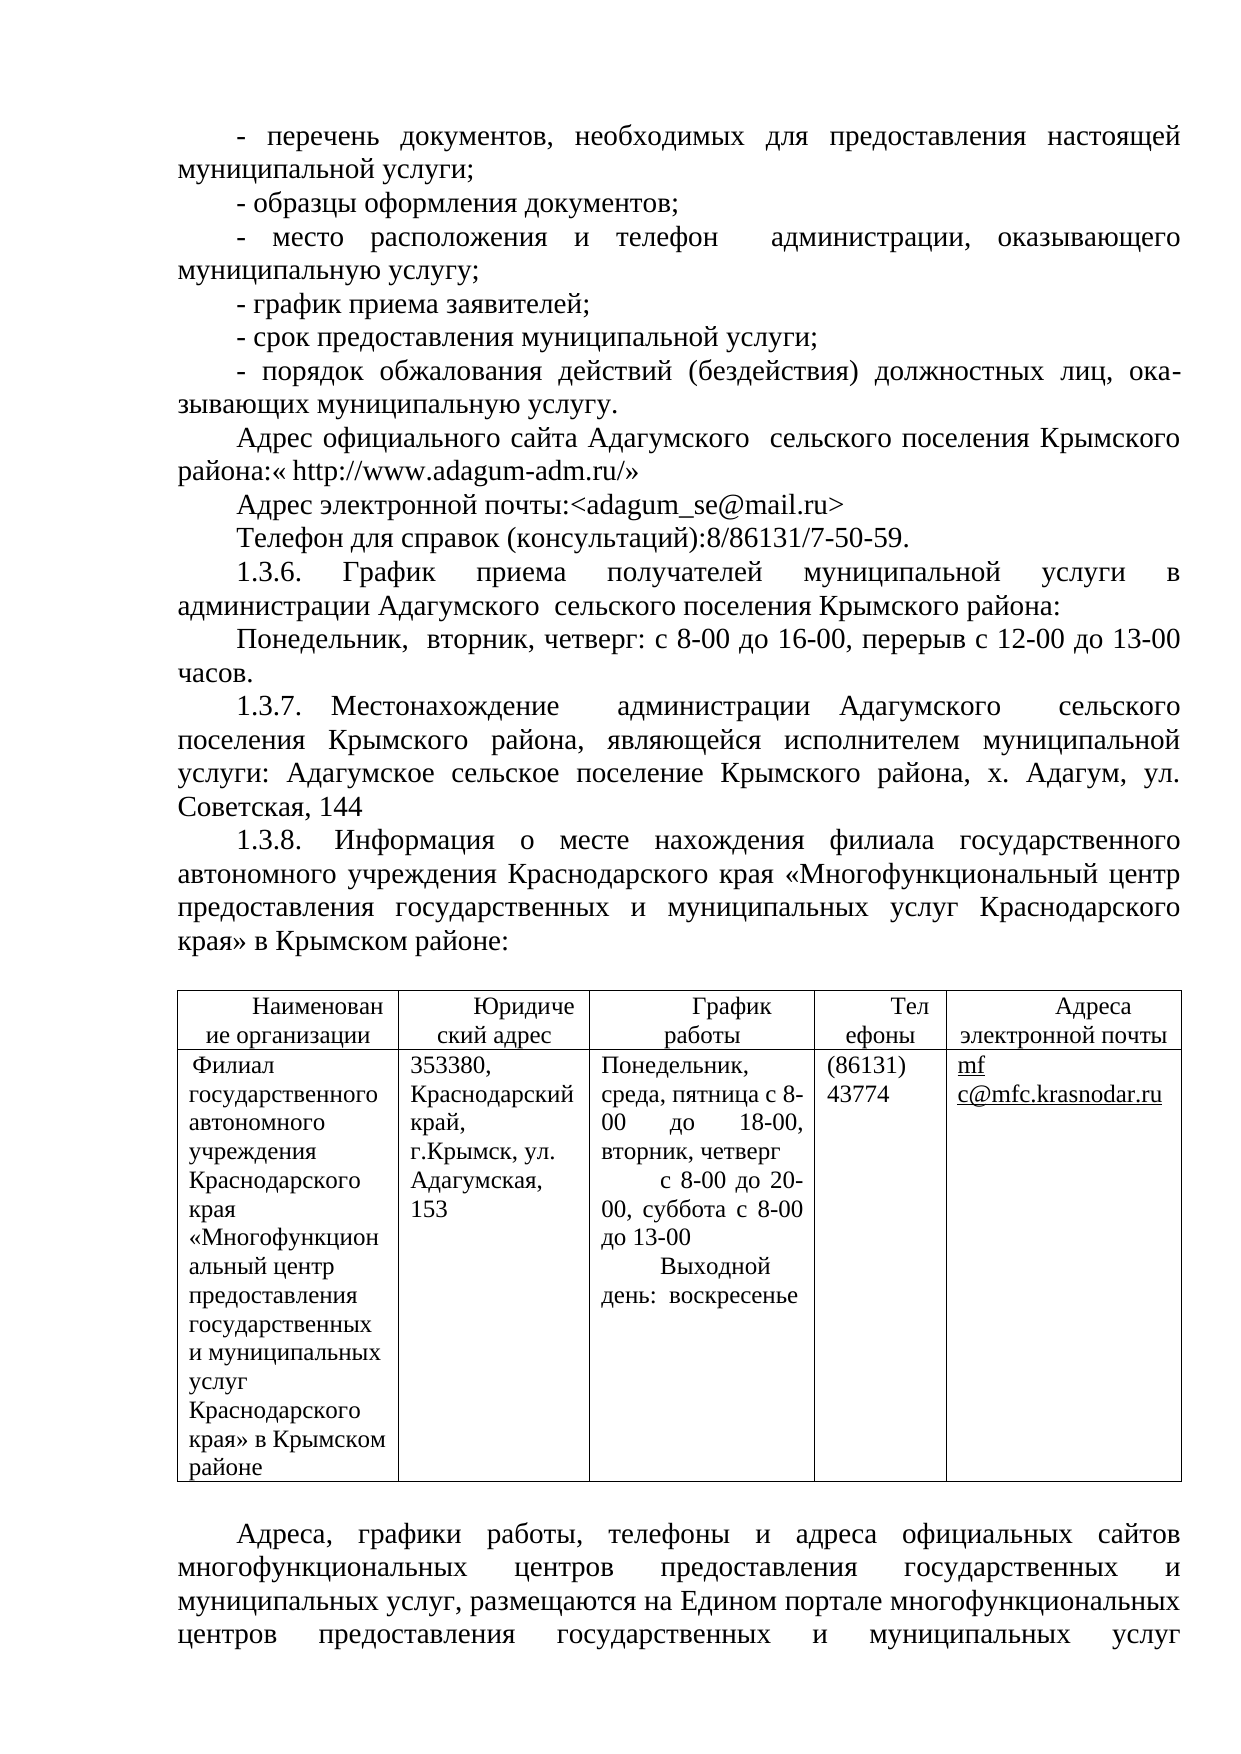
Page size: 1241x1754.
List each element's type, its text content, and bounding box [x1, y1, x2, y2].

table_cell mfc@mfc.krasnodar.ru [947, 1050, 1181, 1481]
list Понедельник, вторник, четверг: с 8-00 до 16-00, перерыв с 12-00 до 13-00 часов. [177, 621, 1181, 688]
list Адрес электронной почты:<adagum_se@mail.ru> [177, 487, 1181, 521]
list 1.3.7. Местонахождение администрации Адагумского сельского поселения Крымского района, являющейся исполнителем муниципальной услуги: Адагумское сельское поселение Крымского района, х. Адагум, ул. Советская, 144 [177, 688, 1181, 822]
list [177, 1516, 1181, 1650]
list - перечень документов, необходимых для предоставления настоящей муниципальной услуги; [177, 118, 1181, 185]
table_header Юридический адрес [399, 991, 589, 1049]
list - место расположения и телефон администрации, оказывающего муниципальную услугу; [177, 219, 1181, 286]
table_header Адреса электронной почты [947, 991, 1181, 1049]
list Телефон для справок (консультаций):8/86131/7-50-59. [177, 521, 1181, 554]
list 1.3.6. График приема получателей муниципальной услуги в администрации Адагумского сельского поселения Крымского района: [177, 554, 1181, 621]
table_header Телефоны [815, 991, 946, 1049]
list - срок предоставления муниципальной услуги; [177, 319, 1181, 353]
table_header Наименование организации [178, 991, 398, 1049]
list Адрес официального сайта Адагумского сельского поселения Крымского района:« http://www.adagum-adm.ru/» [177, 420, 1181, 487]
table_cell Филиал государственного автономного учреждения Краснодарского края «Многофункциональный центр предоставления государственных и муниципальных услуг Краснодарского края» в Крымском районе [178, 1050, 398, 1481]
table_cell (86131) 43774 [815, 1050, 946, 1481]
table_header График работы [590, 991, 814, 1049]
list 1.3.8. Информация о месте нахождения филиала государственного автономного учреждения Краснодарского края «Многофункциональный центр предоставления государственных и муниципальных услуг Краснодарского края» в Крымском районе: [177, 822, 1181, 957]
table_cell 353380, Краснодарский край, г.Крымск, ул. Адагумская, 153 [399, 1050, 589, 1481]
list - порядок обжалования действий (бездействия) должностных лиц, оказывающих муниципальную услугу. [177, 353, 1181, 420]
list - образцы оформления документов; [177, 185, 1181, 219]
table_cell Понедельник, среда, пятница с 8-00 до 18-00, вторник, четверг с 8-00 до 20-00, суббота с 8-00 до 13-00 Выходной день: воскресенье [590, 1050, 814, 1481]
list - график приема заявителей; [177, 286, 1181, 319]
